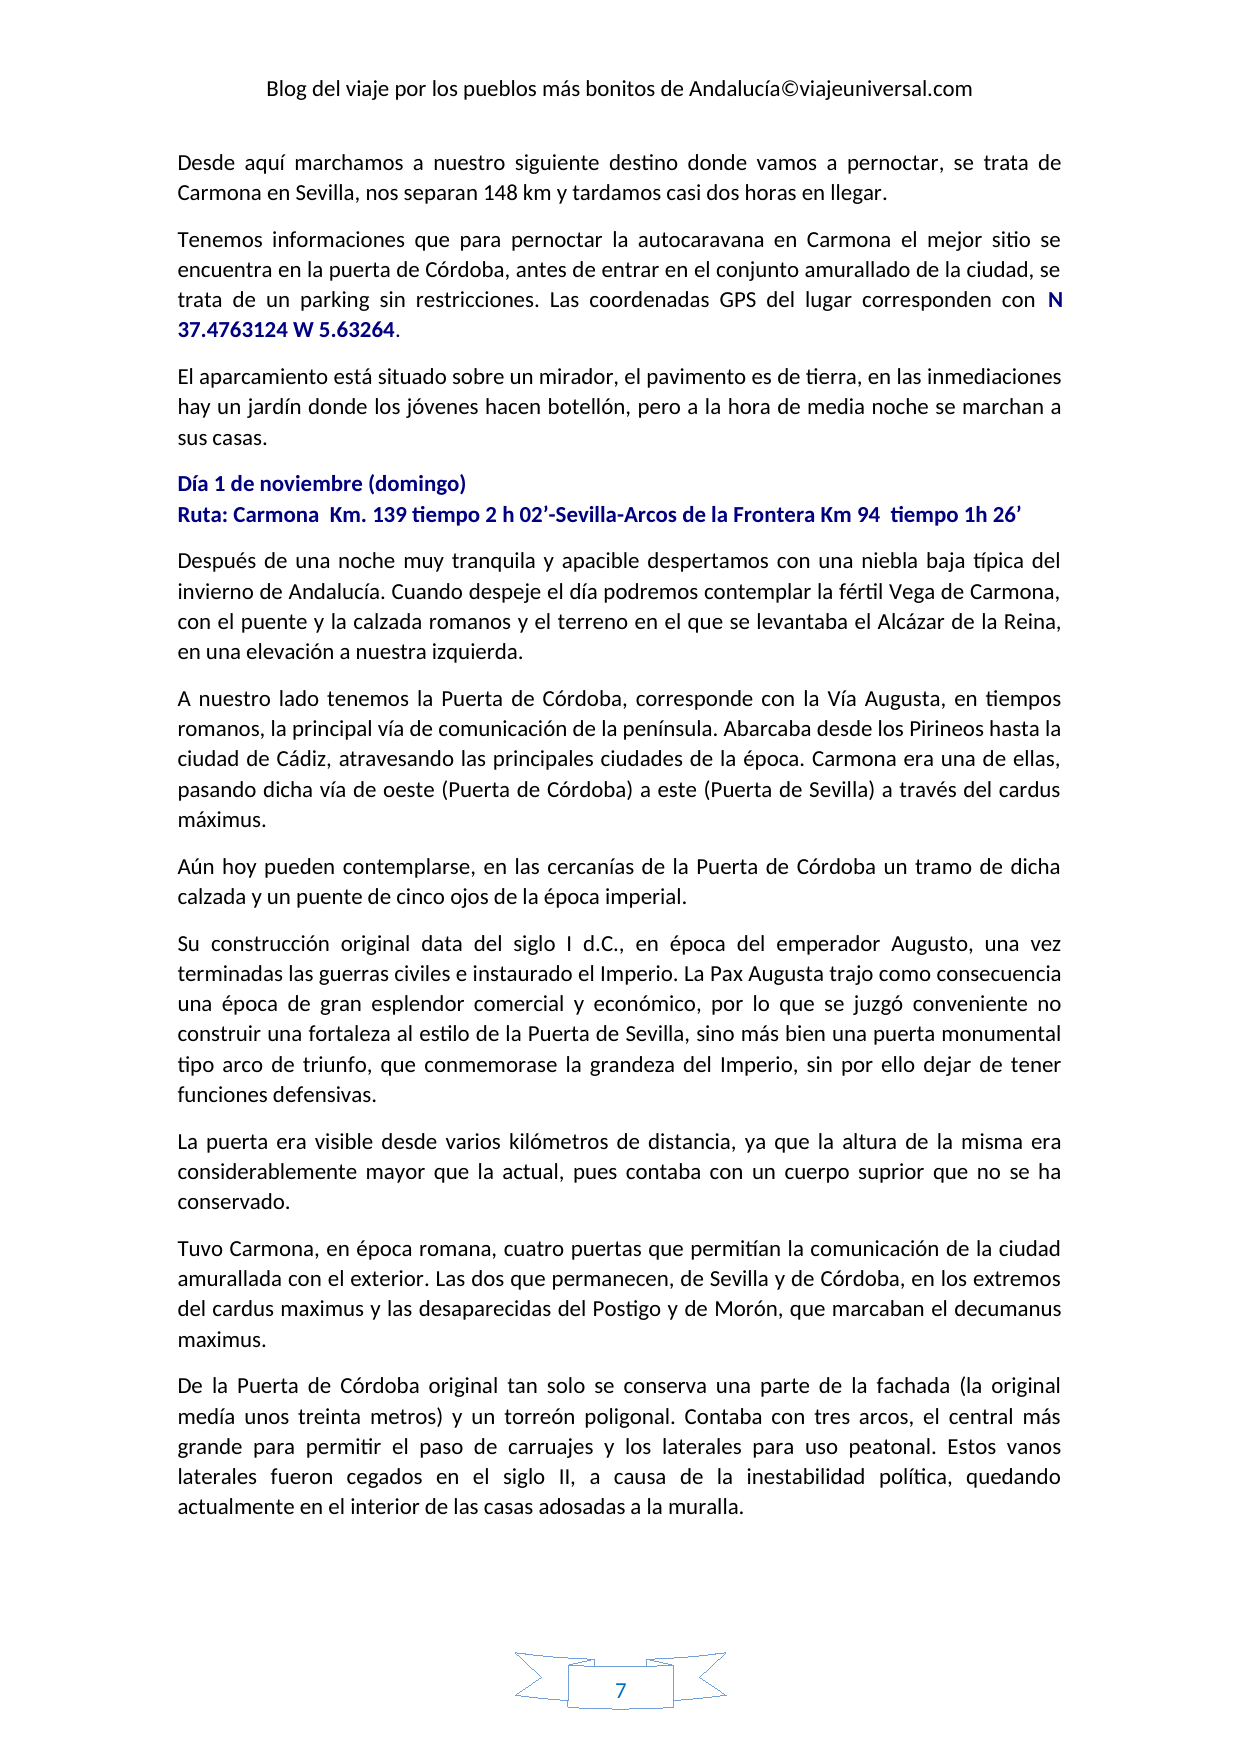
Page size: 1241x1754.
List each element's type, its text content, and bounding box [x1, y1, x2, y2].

text Su construcción original data del siglo I d.C., en época del emperador Augusto, una vez terminadas las guerras civiles e instaurado el Imperio. trajo como consecuencia una época de gran esplendor comercial y económico, por lo que se juzgó conveniente no construir una fortaleza al estilo de de Sevilla, sino más bien una puerta monumental tipo arco de triunfo, que conmemorase la grandeza del Imperio, sin por ello dejar de tener funciones defensivas. [177, 929, 1063, 1108]
text Aún hoy pueden contemplarse, en las cercanías de de Córdoba un tramo de dicha calzada y un puente de cinco ojos de la época imperial. [177, 852, 1063, 910]
text De de Córdoba original tan solo se conserva una parte de la fachada (la original medía unos treinta metros) y un torreón poligonal. Contaba con tres arcos, el central más grande para permitir el paso de carruajes y los laterales para uso peatonal. Estos vanos laterales fueron cegados en el siglo II, a causa de la inestabilidad política, quedando actualmente en el interior de las casas adosadas a la muralla. [177, 1372, 1063, 1520]
text Tenemos informaciones que para pernoctar la autocaravana en Carmona el mejor sitio se encuentra en la puerta de Córdoba, antes de entrar en el conjunto amurallado de la ciudad, se trata de un parking sin restricciones. Las coordenadas GPS del lugar corresponden con N 37.4763124 W 5.63264. [177, 225, 1063, 343]
text Día 1 de noviembre (domingo) [177, 469, 1063, 497]
text Desde aquí marchamos a nuestro siguiente destino donde vamos a pernoctar, se trata de Carmona en Sevilla, nos separan 148 km y tardamos casi dos horas en llegar. [177, 148, 1063, 206]
text A nuestro lado tenemos de Córdoba, corresponde con , en tiempos romanos, la principal vía de comunicación de la península. Abarcaba desde los Pirineos hasta la ciudad de Cádiz, atravesando las principales ciudades de la época. Carmona era una de ellas, pasando dicha vía de oeste (Puerta de Córdoba) a este (Puerta de Sevilla) a través del cardus máximus. [177, 684, 1063, 833]
text Ruta: Carmona Km. 139 tiempo 2 h 02’-Sevilla-Arcos de 94 tiempo 1h 26’ [177, 500, 1063, 528]
text La puerta era visible desde varios kilómetros de distancia, ya que la altura de la misma era considerablemente mayor que la actual, pues contaba con un cuerpo suprior que no se ha conservado. [177, 1127, 1063, 1215]
text Tuvo Carmona, en época romana, cuatro puertas que permitían la comunicación de la ciudad amurallada con el exterior. Las dos que permanecen, de Sevilla y de Córdoba, en los extremos del cardus maximus y las desaparecidas del Postigo y de Morón, que marcaban el decumanus maximus. [177, 1234, 1063, 1353]
text Después de una noche muy tranquila y apacible despertamos con una niebla baja típica del invierno de Andalucía. Cuando despeje el día podremos contemplar la fértil Vega de Carmona, con el puente y la calzada romanos y el terreno en el que se levantaba el Alcázar de , en una elevación a nuestra izquierda. [177, 547, 1063, 665]
text El aparcamiento está situado sobre un mirador, el pavimento es de tierra, en las inmediaciones hay un jardín donde los jóvenes hacen botellón, pero a la hora de media noche se marchan a sus casas. [177, 362, 1063, 451]
